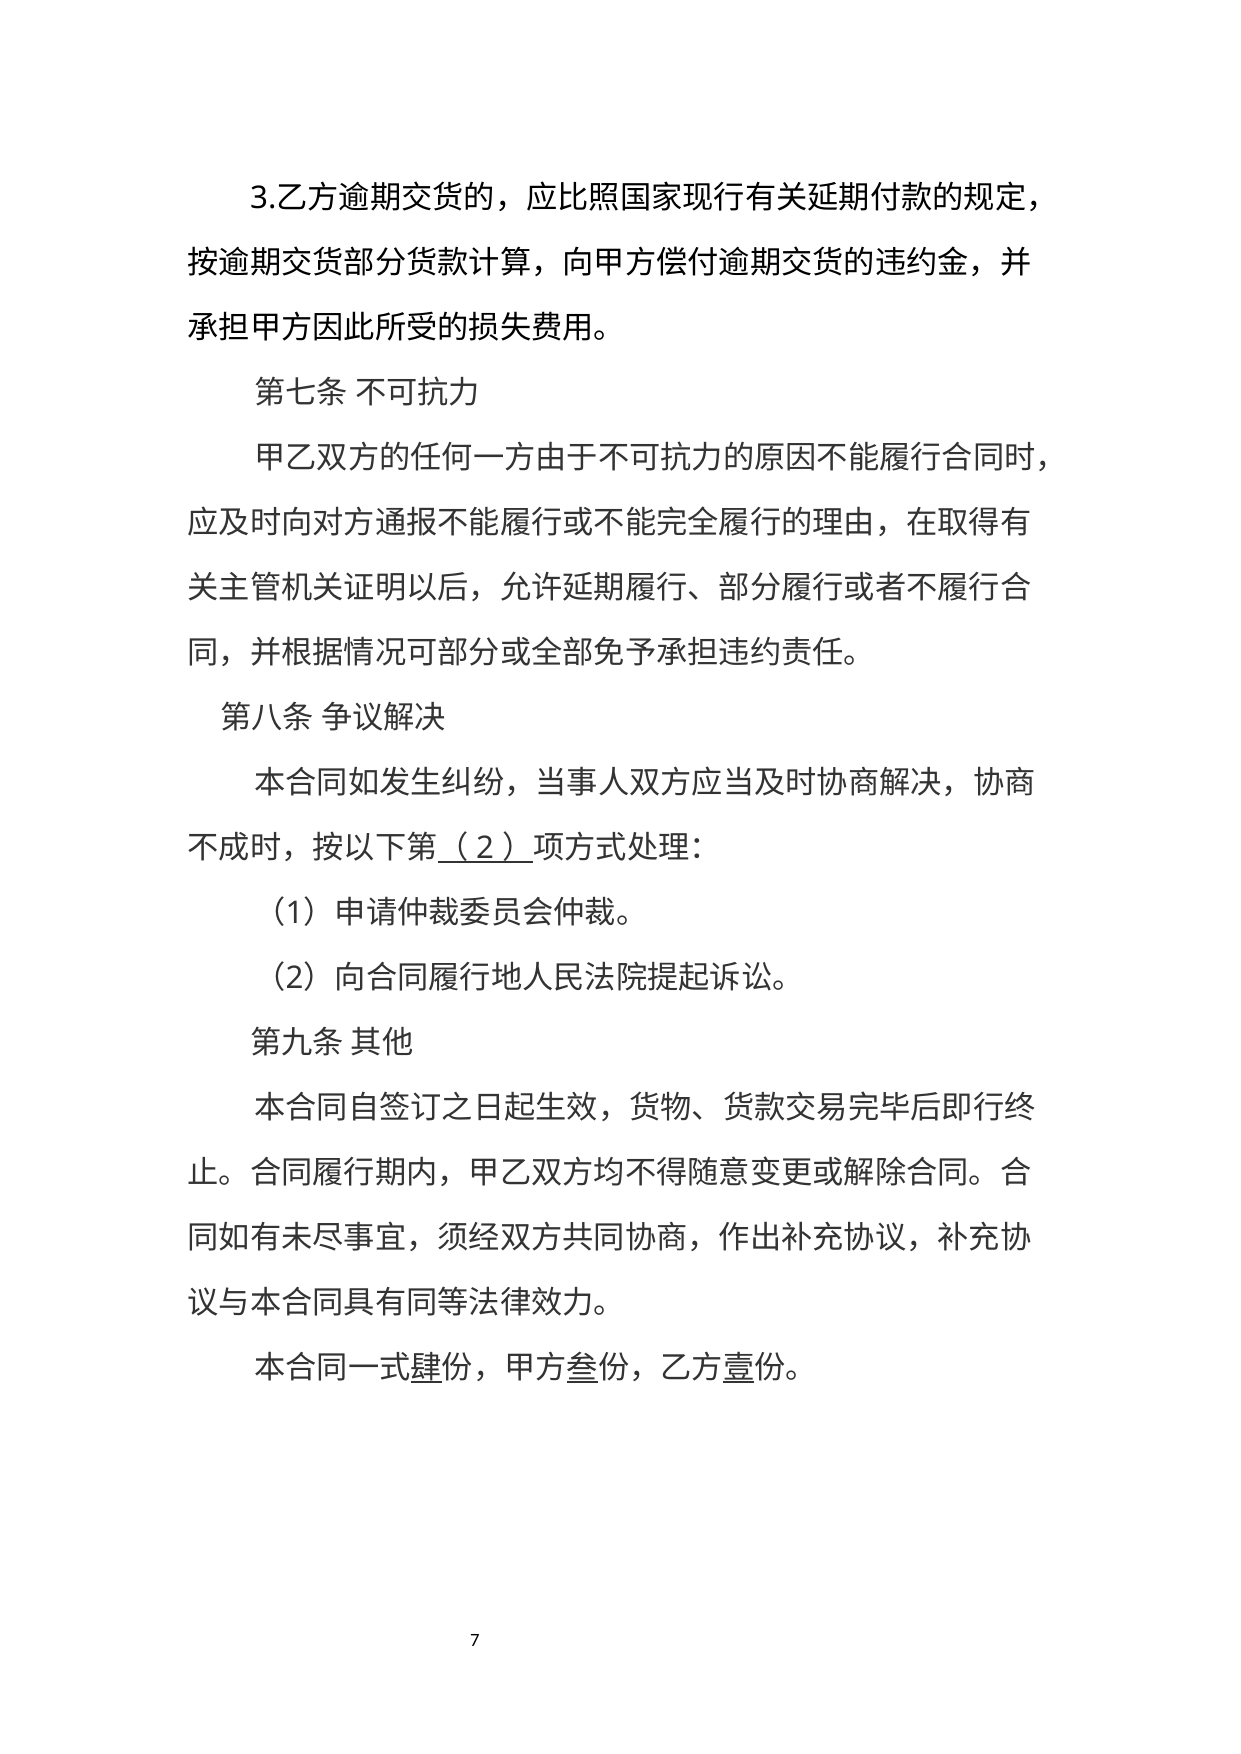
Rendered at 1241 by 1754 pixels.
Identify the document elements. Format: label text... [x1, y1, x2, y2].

text 第八条 争议解决 [187, 682, 1053, 747]
text 甲乙双方的任何一方由于不可抗力的原因不能履行合同时，应及时向对方通报不能履行或不能完全履行的理由，在取得有关主管机关证明以后，允许延期履行、部分履行或者不履行合同，并根据情况可部分或全部免予承担违约责任。 [187, 422, 1053, 682]
list 向合同履行地人民法院提起诉讼。 [187, 942, 1053, 1007]
text 本合同如发生纠纷，当事人双方应当及时协商解决，协商不成时，按以下第（ 2 ）项方式处理： [187, 747, 1053, 877]
list 第九条 其他 [187, 1007, 1053, 1072]
text 第七条 不可抗力 [187, 357, 1053, 422]
list 本合同自签订之日起生效，货物、货款交易完毕后即行终止。合同履行期内，甲乙双方均不得随意变更或解除合同。合同如有未尽事宜，须经双方共同协商，作出补充协议，补充协议与本合同具有同等法律效力。 [187, 1072, 1053, 1332]
text 3.乙方逾期交货的，应比照国家现行有关延期付款的规定，按逾期交货部分货款计算，向甲方偿付逾期交货的违约金，并承担甲方因此所受的损失费用。 [187, 162, 1053, 357]
list 本合同一式肆份，甲方叁份，乙方壹份。 [187, 1332, 1053, 1397]
list 申请仲裁委员会仲裁。 [187, 877, 1053, 942]
